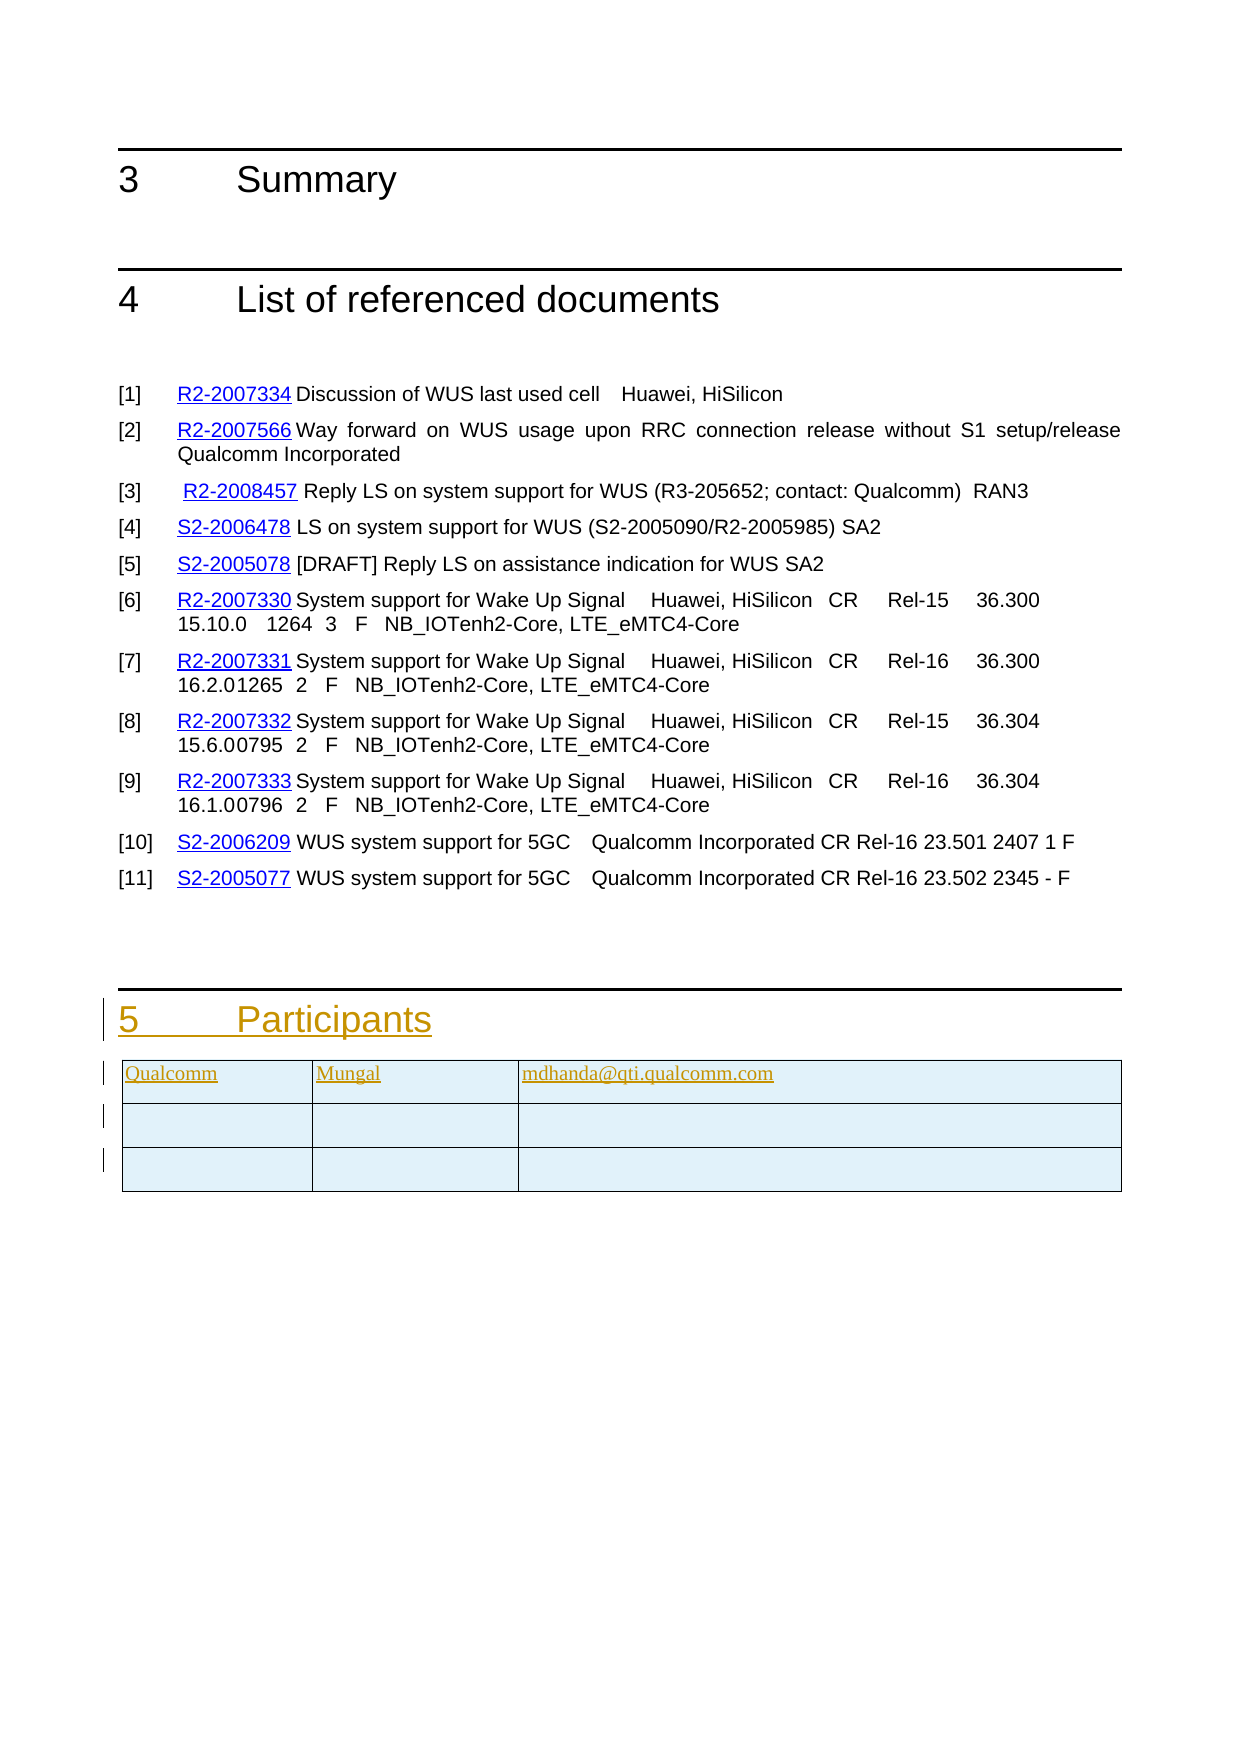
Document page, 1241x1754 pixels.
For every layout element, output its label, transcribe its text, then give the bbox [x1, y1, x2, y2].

text R2-2007331 System support for Wake Up Signal Huawei, HiSilicon CR Rel-16 36.300 16.2.0 1265 2 F NB_IOTenh2-Core, LTE_eMTC4-Core [118, 648, 1122, 696]
subtitle 3 Summary [118, 151, 1122, 200]
text S2-2006478 LS on system support for WUS (S2-2005090/R2-2005985) SA2 [118, 515, 1122, 539]
text R2-2007332 System support for Wake Up Signal Huawei, HiSilicon CR Rel-15 36.304 15.6.0 0795 2 F NB_IOTenh2-Core, LTE_eMTC4-Core [118, 709, 1122, 757]
text R2-2007330 System support for Wake Up Signal Huawei, HiSilicon CR Rel-15 36.300 15.10.0 1264 3 F NB_IOTenh2-Core, LTE_eMTC4-Core [118, 588, 1122, 636]
text S2-2005078 [DRAFT] Reply LS on assistance indication for WUS SA2 [118, 552, 1122, 576]
text S2-2006209 WUS system support for 5GC Qualcomm Incorporated CR Rel-16 23.501 2407 1 F [118, 830, 1122, 854]
text S2-2005077 WUS system support for 5GC Qualcomm Incorporated CR Rel-16 23.502 2345 - F [118, 866, 1122, 890]
text R2-2008457 Reply LS on system support for WUS (R3-205652; contact: Qualcomm) RAN3 [118, 479, 1122, 503]
text R2-2007333 System support for Wake Up Signal Huawei, HiSilicon CR Rel-16 36.304 16.1.0 0796 2 F NB_IOTenh2-Core, LTE_eMTC4-Core [118, 769, 1122, 817]
text R2-2007566 Way forward on WUS usage upon RRC connection release without S1 setup/release Qualcomm Incorporated [118, 418, 1122, 466]
subtitle 4 List of referenced documents [118, 271, 1122, 320]
text R2-2007334 Discussion of WUS last used cell Huawei, HiSilicon [118, 382, 1122, 406]
